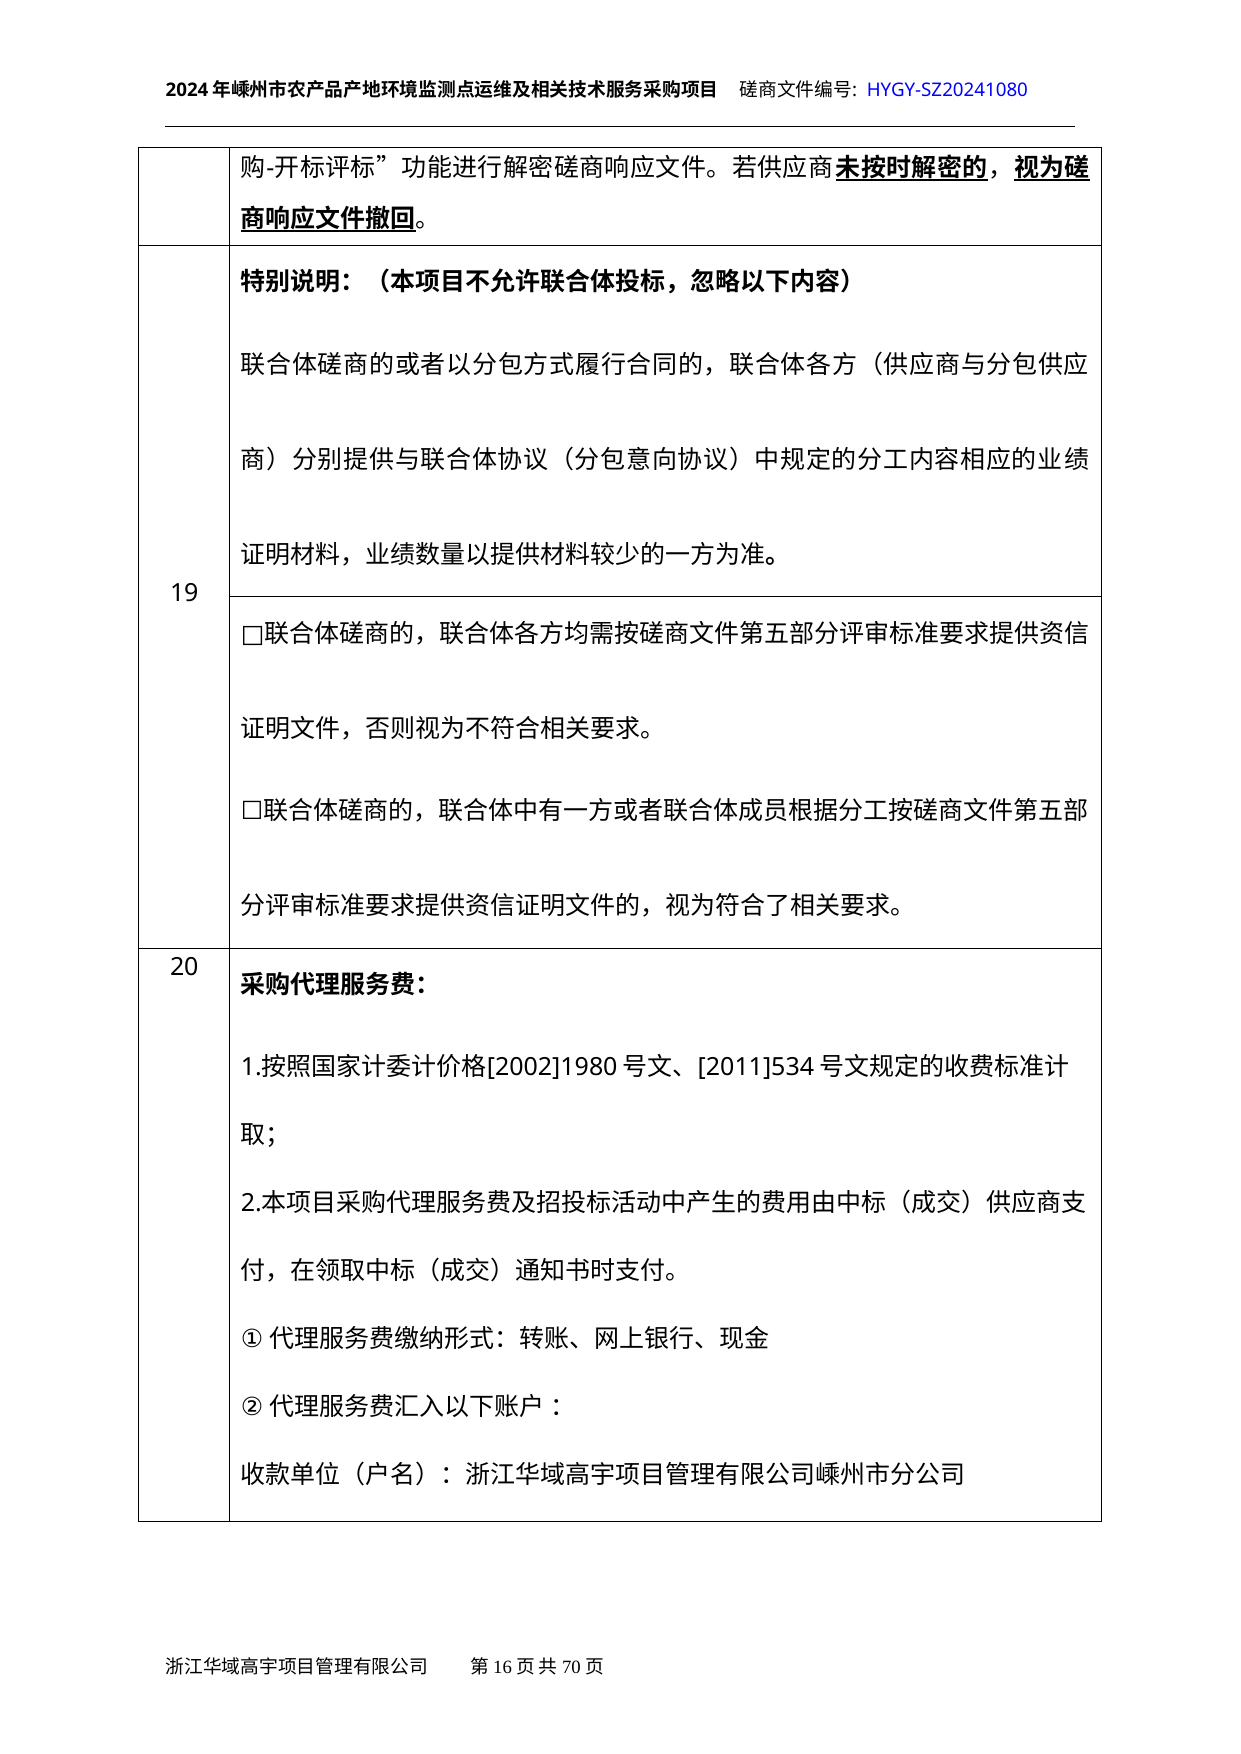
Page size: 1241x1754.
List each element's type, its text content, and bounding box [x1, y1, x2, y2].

table_cell 特别说明：（本项目不允许联合体投标，忽略以下内容） 联合体磋商的或者以分包方式履行合同的，联合体各方（供应商与分包供应商）分别提供与联合体协议（分包意向协议）中规定的分工内容相应的业绩证明材料，业绩数量以提供材料较少的一方为准。 [230, 246, 1101, 596]
table_cell 19 [139, 246, 229, 948]
table_cell □联合体磋商的，联合体各方均需按磋商文件第五部分评审标准要求提供资信证明文件，否则视为不符合相关要求。 ☐联合体磋商的，联合体中有一方或者联合体成员根据分工按磋商文件第五部分评审标准要求提供资信证明文件的，视为符合了相关要求。 [230, 597, 1101, 948]
table_cell 20 [139, 949, 229, 1521]
table_cell 18 [139, 148, 229, 245]
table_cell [230, 148, 1101, 245]
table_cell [230, 949, 1101, 1521]
